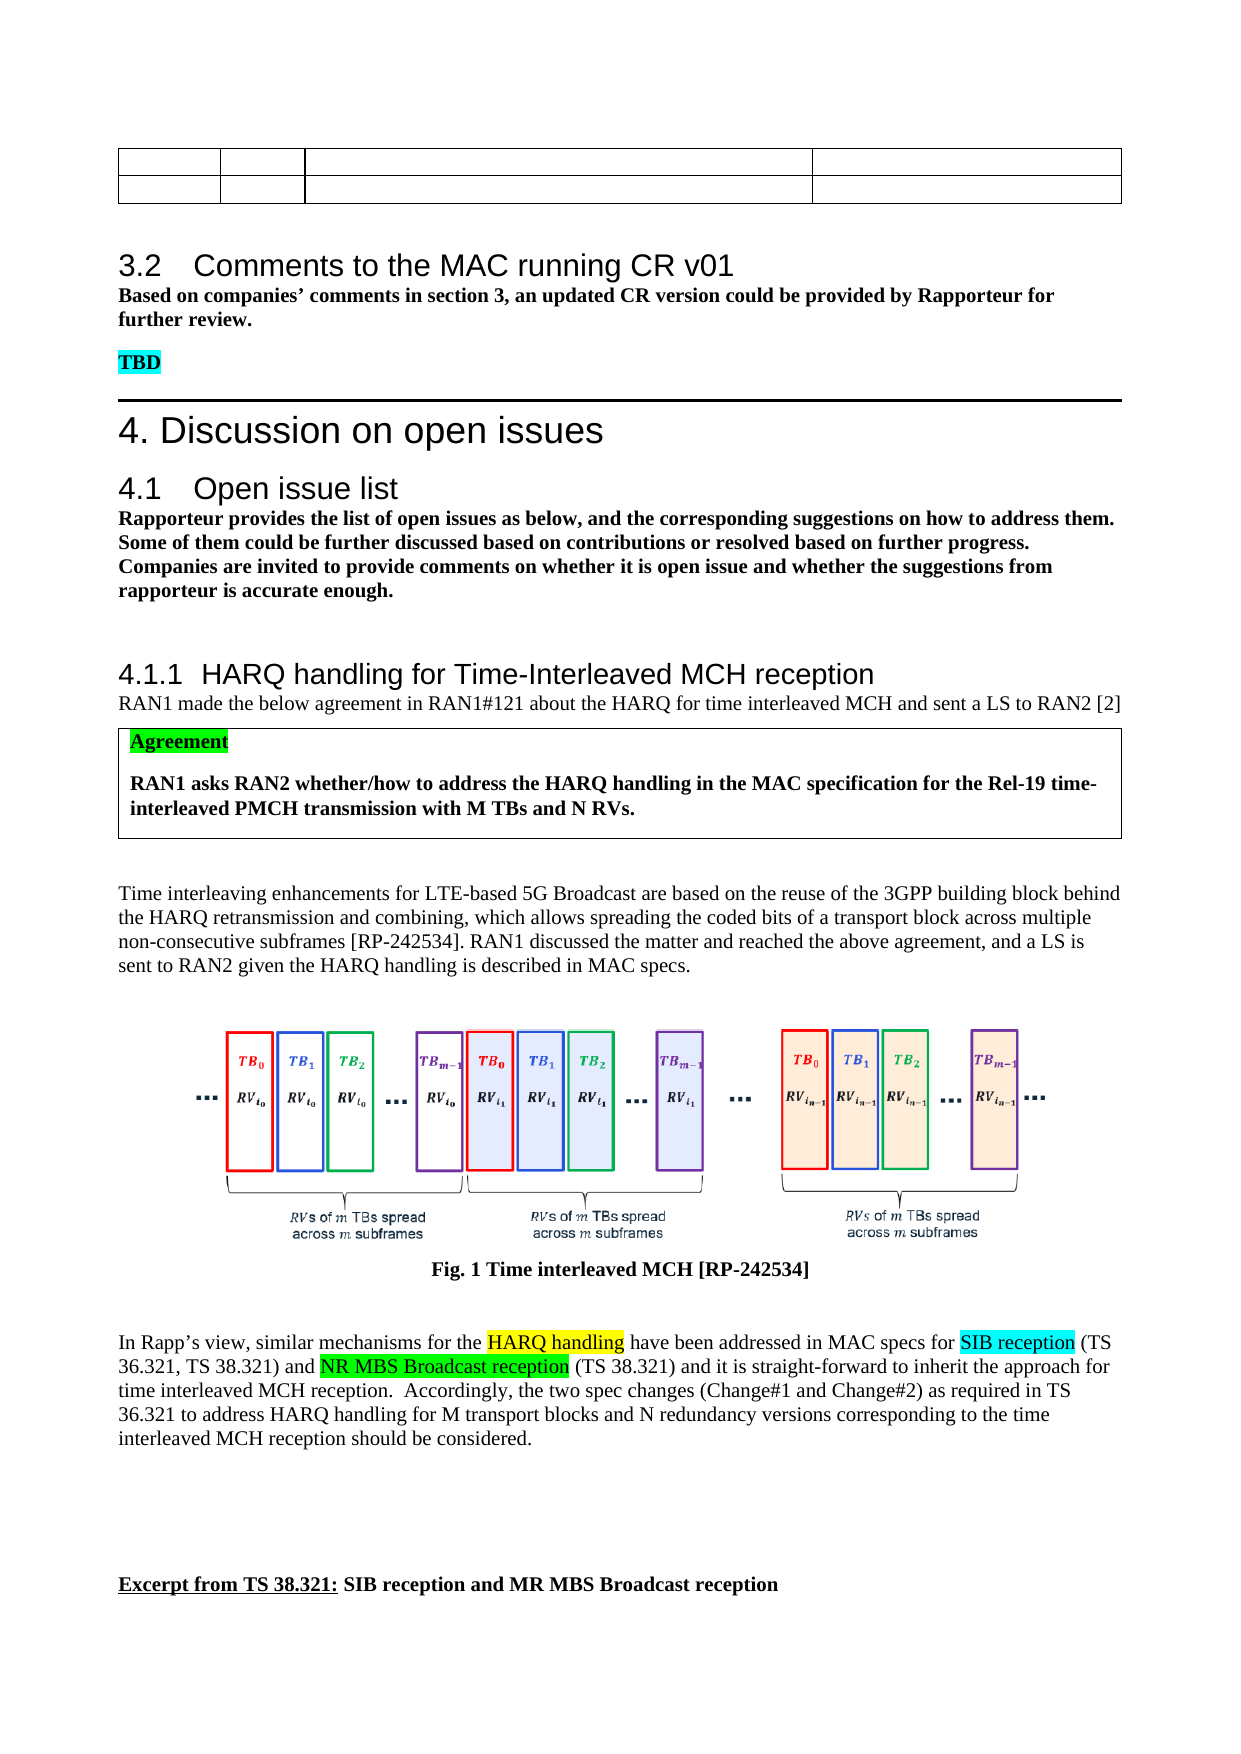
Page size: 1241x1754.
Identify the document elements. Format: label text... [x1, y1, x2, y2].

list HARQ handling for Time-Interleaved MCH reception [118, 657, 1122, 691]
list Comments to the MAC running CR v01 [118, 247, 1122, 283]
table_cell [119, 176, 220, 203]
subtitle 4. Discussion on open issues [118, 402, 1122, 451]
text Excerpt from TS 38.321: SIB reception and MR MBS Broadcast reception [118, 1572, 1122, 1596]
table_cell [306, 149, 812, 175]
list Open issue list [118, 470, 1122, 506]
table_cell [119, 149, 220, 175]
text Fig. 1 Time interleaved MCH [RP-242534] [118, 1257, 1122, 1281]
table_header Agreement RAN1 asks RAN2 whether/how to address the HARQ handling in the MAC specification for the Rel-19 time-interleaved PMCH transmission with M TBs and N RVs. [119, 729, 1121, 838]
table_cell [813, 149, 1121, 175]
table_cell [306, 176, 812, 203]
text RAN1 made the below agreement in RAN1#121 about the HARQ for time interleaved MCH and sent a LS to RAN2 [2] [118, 691, 1122, 715]
text TBD [118, 349, 1122, 374]
picture [186, 1025, 1054, 1244]
text In Rapp’s view, similar mechanisms for the HARQ handling have been addressed in MAC specs for SIB reception (TS 36.321, TS 38.321) and NR MBS Broadcast reception (TS 38.321) and it is straight-forward to inherit the approach for time interleaved MCH reception. Accordingly, the two spec changes (Change#1 and Change#2) as required in TS 36.321 to address HARQ handling for M transport blocks and N redundancy versions corresponding to the time interleaved MCH reception should be considered. [118, 1330, 1122, 1450]
table_cell [221, 176, 304, 203]
table_cell [221, 149, 304, 175]
table_cell [813, 176, 1121, 203]
text Time interleaving enhancements for LTE-based 5G Broadcast are based on the reuse of the 3GPP building block behind the HARQ retransmission and combining, which allows spreading the coded bits of a transport block across multiple non-consecutive subframes [RP-242534]. RAN1 discussed the matter and reached the above agreement, and a LS is sent to RAN2 given the HARQ handling is described in MAC specs. [118, 881, 1122, 977]
text Based on companies’ comments in section 3, an updated CR version could be provided by Rapporteur for further review. [118, 283, 1122, 331]
text Rapporteur provides the list of open issues as below, and the corresponding suggestions on how to address them. Some of them could be further discussed based on contributions or resolved based on further progress. Companies are invited to provide comments on whether it is open issue and whether the suggestions from rapporteur is accurate enough. [118, 506, 1122, 602]
